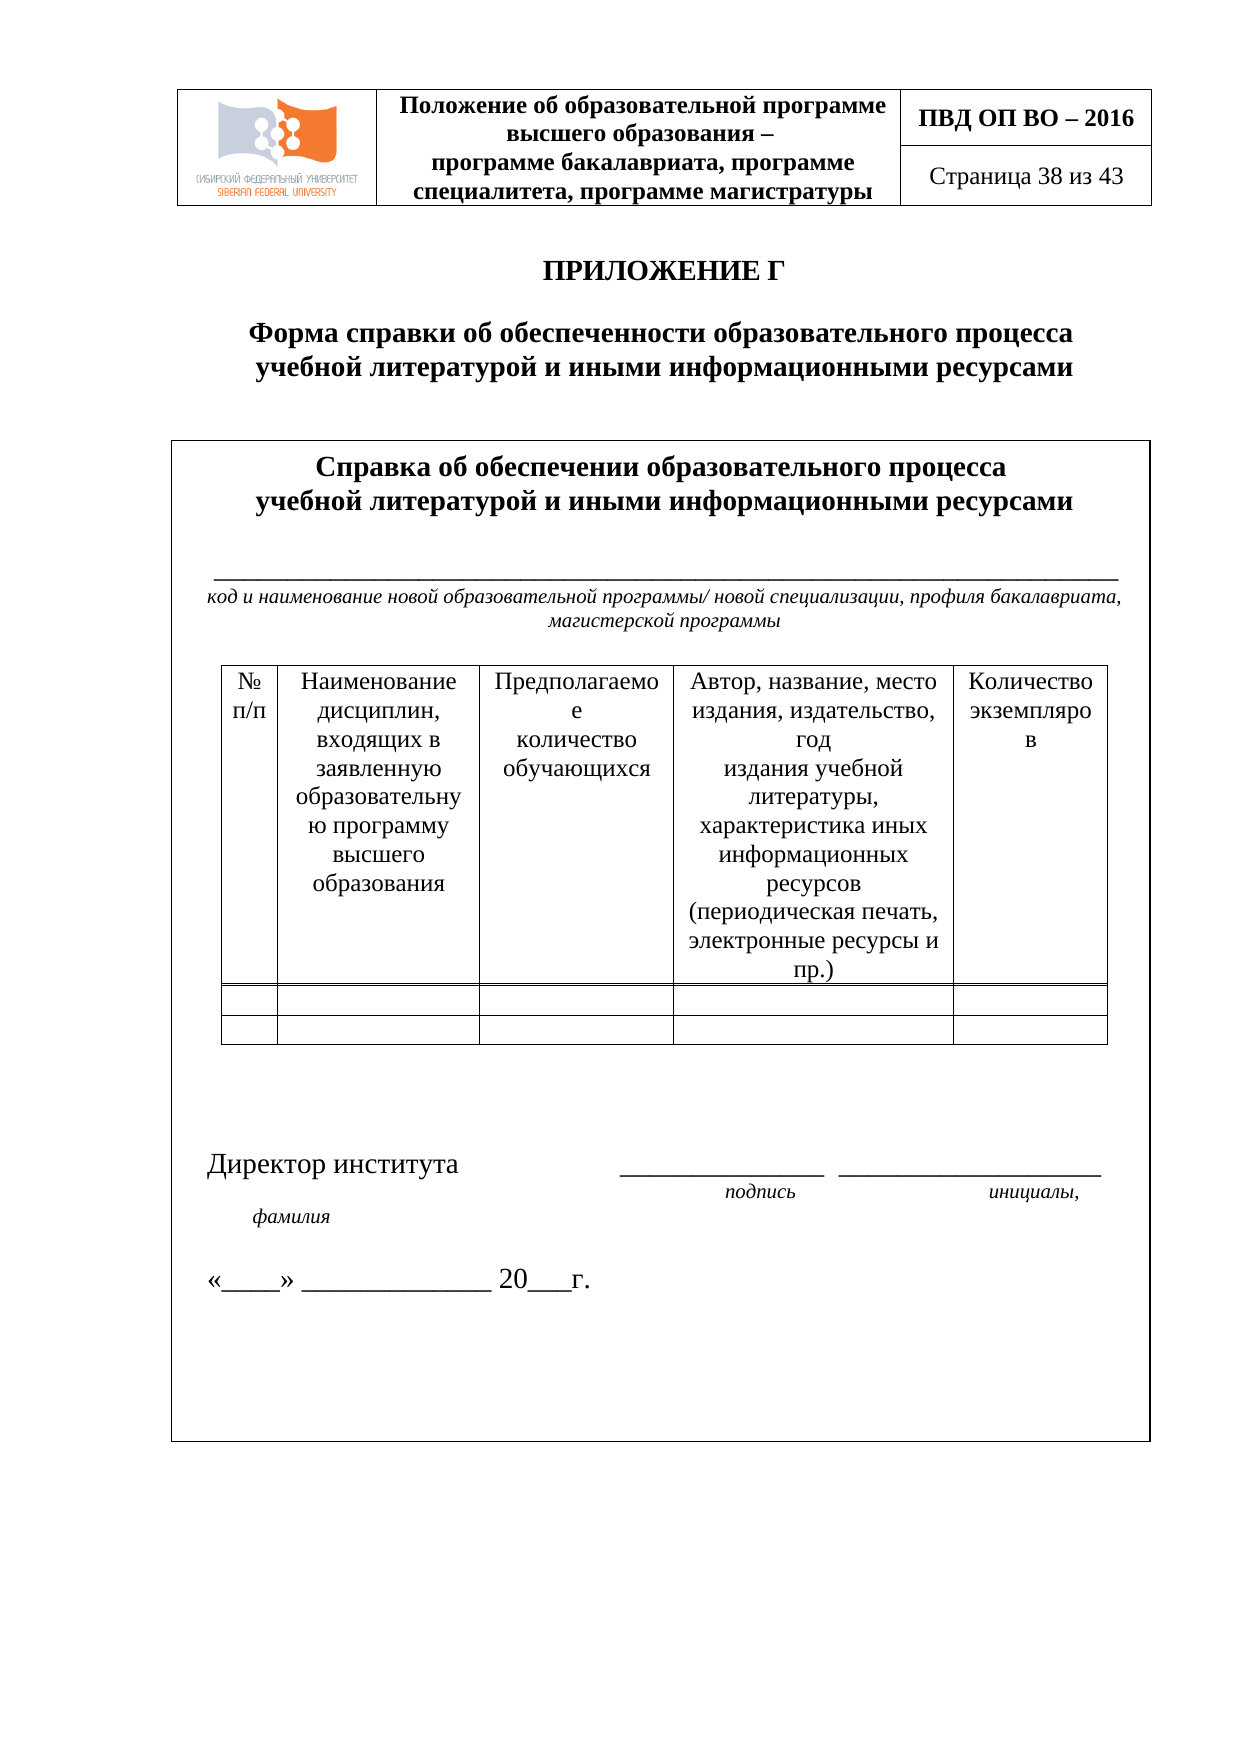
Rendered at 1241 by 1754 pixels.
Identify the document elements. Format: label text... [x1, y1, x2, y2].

table_header Наименование дисциплин, входящих в заявленную образовательную программу высшего образования [278, 666, 479, 983]
table_cell [480, 986, 673, 1014]
list Директор института ______________ __________________ [207, 1146, 1149, 1179]
list код и наименование новой образовательной программы/ новой специализации, профиля бакалавриата, магистерской программы [177, 584, 1149, 632]
picture [196, 98, 358, 196]
table_header Количество экземпляров [954, 666, 1107, 983]
table_cell [954, 986, 1107, 1014]
text ______________________________________________________________ [207, 550, 1125, 584]
table_header № п/п [222, 666, 277, 983]
table_cell [674, 986, 953, 1014]
table_cell [674, 1016, 953, 1044]
subtitle ПРИЛОЖЕНИЕ Г [177, 253, 1152, 287]
table_cell [222, 986, 277, 1014]
table_header Автор, название, место издания, издательство, год издания учебной литературы, характеристика иных информационных ресурсов (периодическая печать, электронные ресурсы и пр.) [674, 666, 953, 983]
table_cell [222, 1016, 277, 1044]
list «____» _____________ 20___г. [207, 1261, 1149, 1295]
table_cell [278, 986, 479, 1014]
table_cell [480, 1016, 673, 1044]
table_header Предполагаемое количество обучающихся [480, 666, 673, 983]
text подпись инициалы, фамилия [252, 1179, 1149, 1228]
table_cell [278, 1016, 479, 1044]
text Справка об обеспечении образовательного процесса учебной литературой и иными информационными ресурсами [177, 449, 1149, 517]
text Форма справки об обеспеченности образовательного процесса учебной литературой и иными информационными ресурсами [177, 315, 1152, 382]
table_cell [954, 1016, 1107, 1044]
